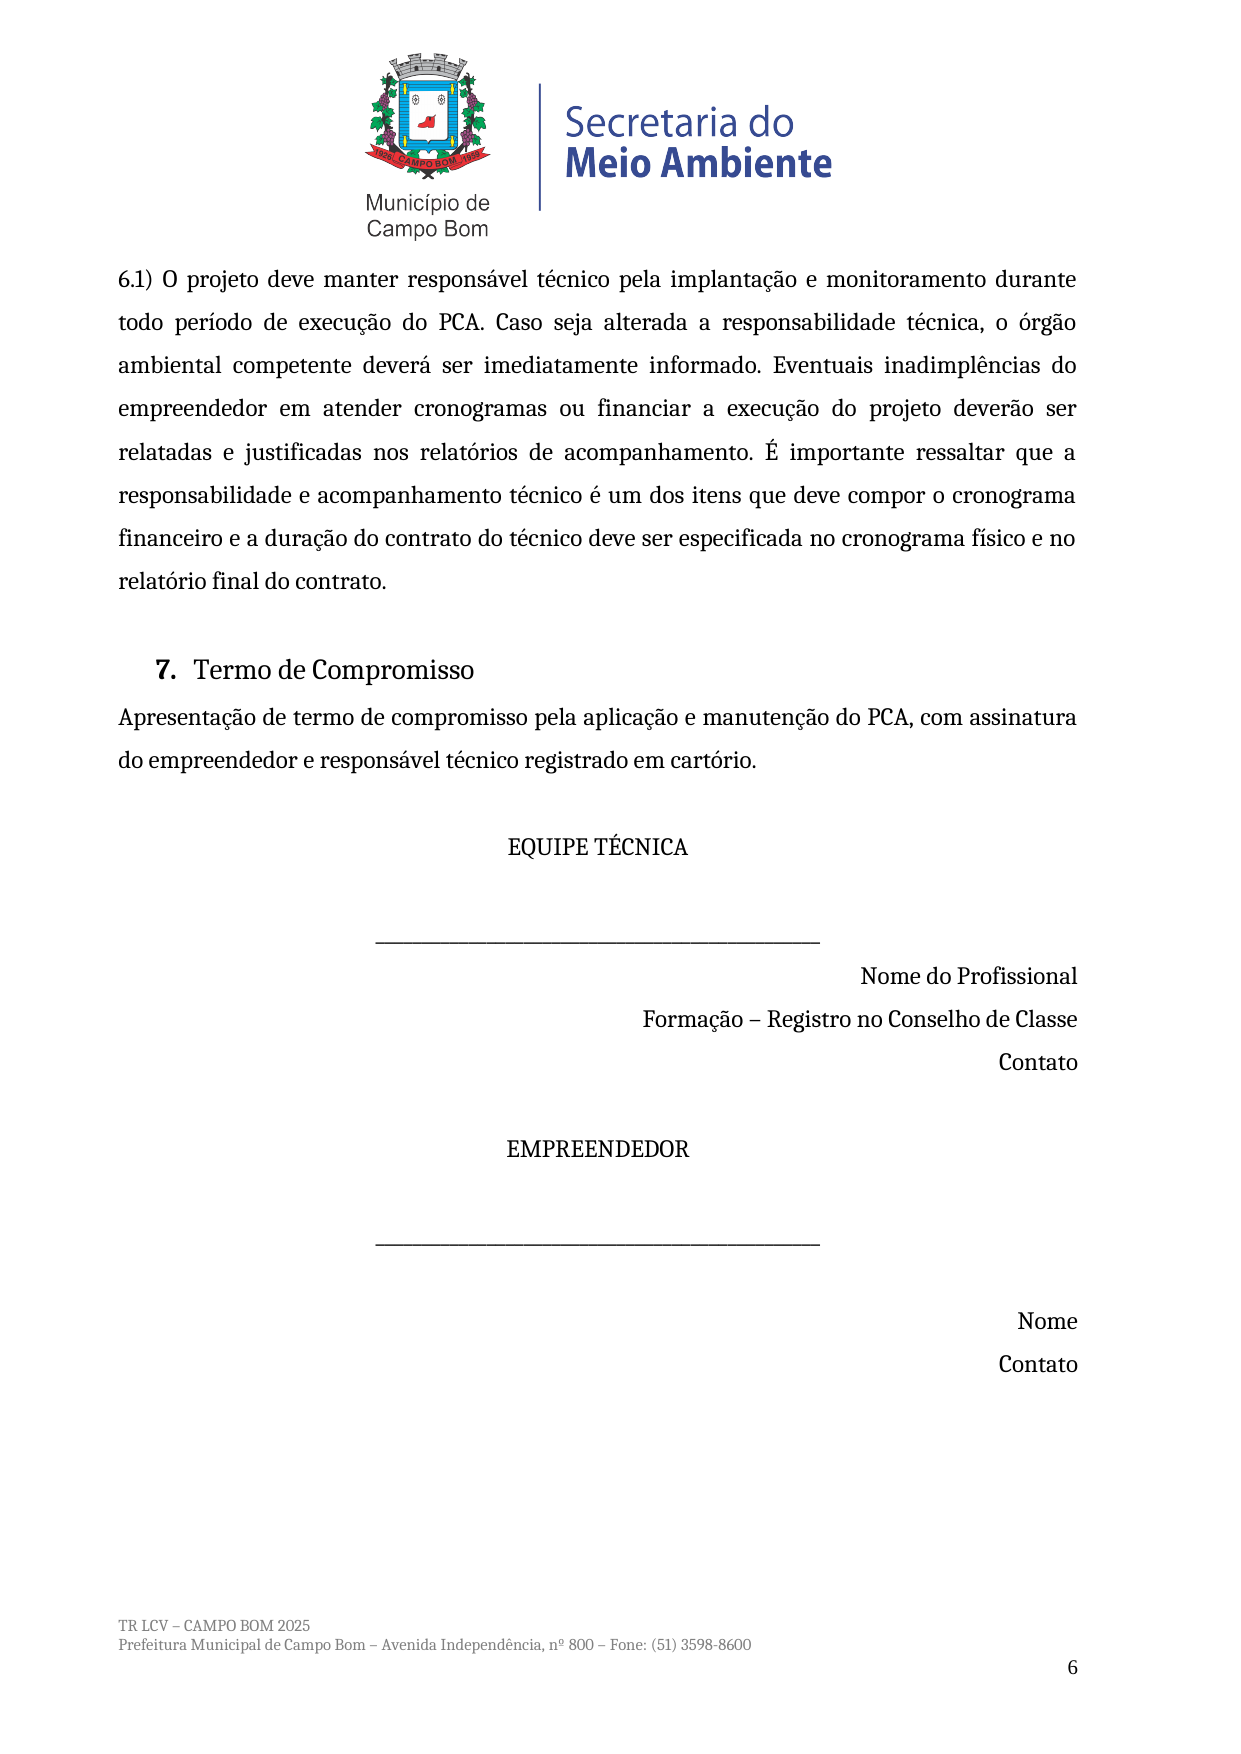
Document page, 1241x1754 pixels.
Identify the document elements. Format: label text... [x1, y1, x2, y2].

picture [364, 53, 832, 241]
text ________________________________________________ [118, 1221, 1078, 1249]
text Formação – Registro no Conselho de Classe [118, 1005, 1078, 1034]
text 6.1) O projeto deve manter responsável técnico pela implantação e monitoramento durante todo período de execução do PCA. Caso seja alterada a responsabilidade técnica, o órgão ambiental competente deverá ser imediatamente informado. Eventuais inadimplências do empreendedor em atender cronogramas ou financiar a execução do projeto deverão ser relatadas e justificadas nos relatórios de acompanhamento. É importante ressaltar que a responsabilidade e acompanhamento técnico é um dos itens que deve compor o cronograma financeiro e a duração do contrato do técnico deve ser especificada no cronograma físico e no relatório final do contrato. [118, 265, 1078, 596]
text EQUIPE TÉCNICA [118, 833, 1078, 861]
text Apresentação de termo de compromisso pela aplicação e manutenção do PCA, com assinatura do empreendedor e responsável técnico registrado em cartório. [118, 703, 1078, 775]
text ________________________________________________ [118, 919, 1078, 948]
text Contato [118, 1048, 1078, 1077]
text EMPREENDEDOR [118, 1134, 1078, 1163]
text Nome [118, 1307, 1078, 1336]
list Termo de Compromisso [156, 653, 1078, 687]
text Contato [118, 1350, 1078, 1379]
text Nome do Profissional [118, 962, 1078, 991]
